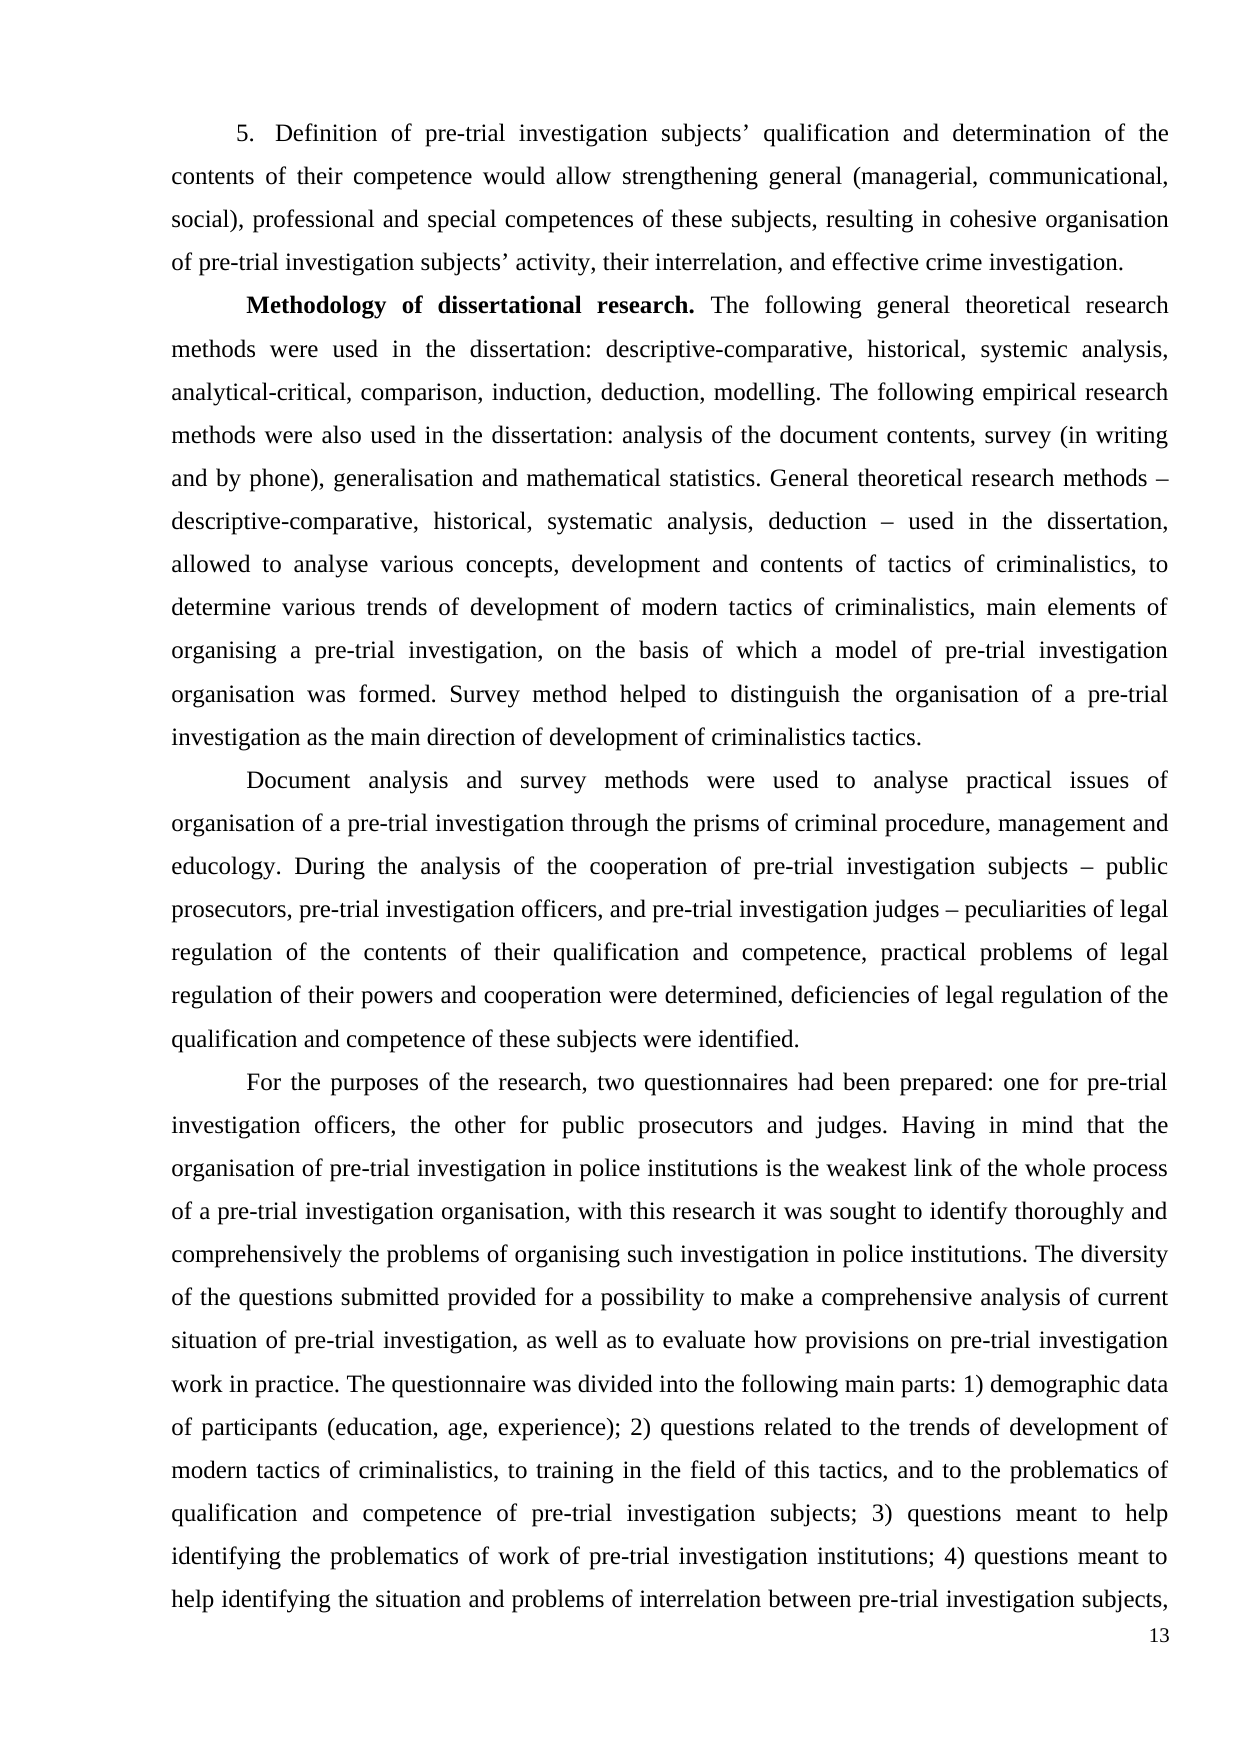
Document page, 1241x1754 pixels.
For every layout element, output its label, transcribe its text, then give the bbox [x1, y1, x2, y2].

text Document analysis and survey methods were used to analyse practical issues of organisation of a pre-trial investigation through the prisms of criminal procedure, management and educology. During the analysis of the cooperation of pre-trial investigation subjects – public prosecutors, pre-trial investigation officers, and pre-trial investigation judges – peculiarities of legal regulation of the contents of their qualification and competence, practical problems of legal regulation of their powers and cooperation were determined, deficiencies of legal regulation of the qualification and competence of these subjects were identified. [171, 765, 1169, 1052]
text Methodology of dissertational research. The following general theoretical research methods were used in the dissertation: descriptive-comparative, historical, systemic analysis, analytical-critical, comparison, induction, deduction, modelling. The following empirical research methods were also used in the dissertation: analysis of the document contents, survey (in writing and by phone), generalisation and mathematical statistics. General theoretical research methods – descriptive-comparative, historical, systematic analysis, deduction – used in the dissertation, allowed to analyse various concepts, development and contents of tactics of criminalistics, to determine various trends of development of modern tactics of criminalistics, main elements of organising a pre-trial investigation, on the basis of which a model of pre-trial investigation organisation was formed. Survey method helped to distinguish the organisation of a pre-trial investigation as the main direction of development of criminalistics tactics. [171, 291, 1169, 751]
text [171, 1067, 1169, 1613]
list Definition of pre-trial investigation subjects’ qualification and determination of the contents of their competence would allow strengthening general (managerial, communicational, social), professional and special competences of these subjects, resulting in cohesive organisation of pre-trial investigation subjects’ activity, their interrelation, and effective crime investigation. [171, 118, 1169, 276]
